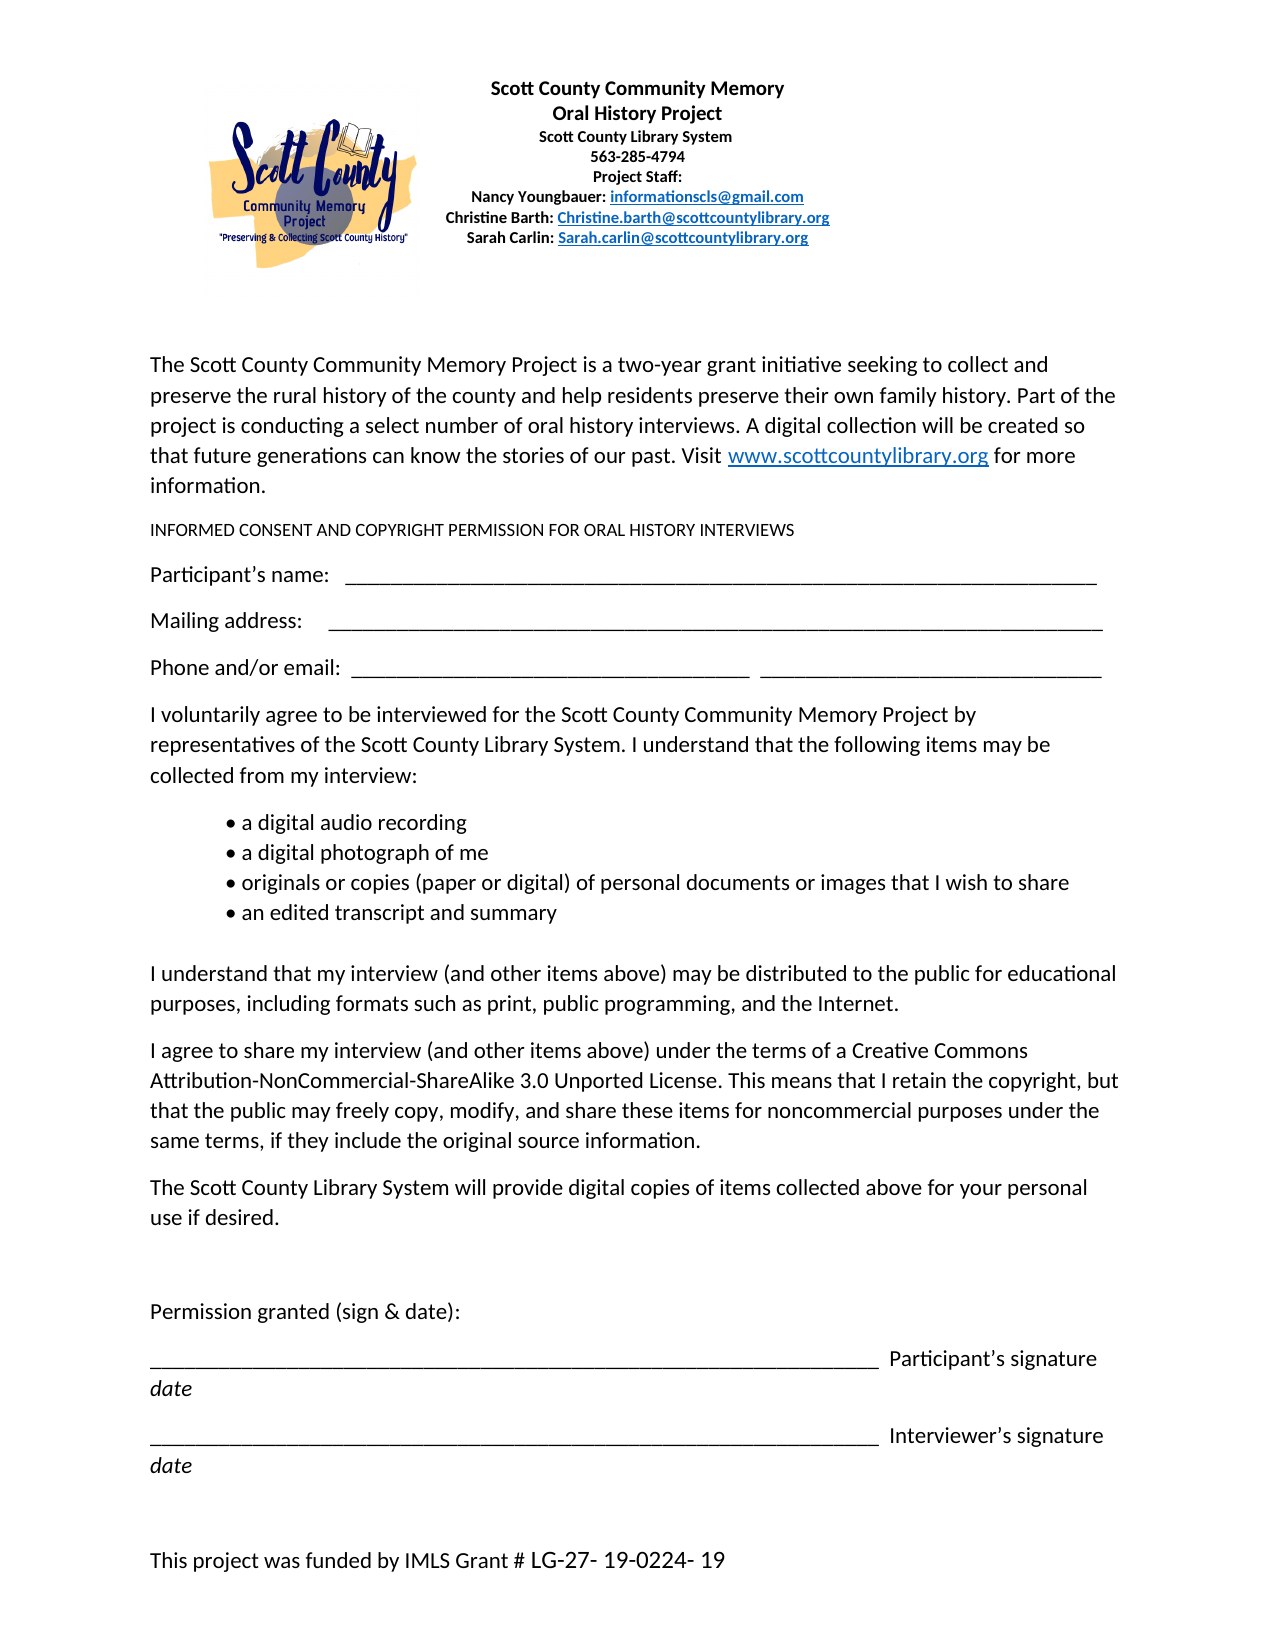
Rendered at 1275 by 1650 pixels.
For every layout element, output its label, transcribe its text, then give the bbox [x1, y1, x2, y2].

text Permission granted (sign & date): [150, 1297, 1125, 1325]
text Phone and/or email: ___________________________________ ______________________________ [150, 653, 1125, 681]
text Mailing address: ____________________________________________________________________ [150, 607, 1125, 634]
text The Scott County Library System will provide digital copies of items collected above for your personal use if desired. [150, 1173, 1125, 1231]
text ________________________________________________________________ Participant’s signature date [150, 1344, 1125, 1402]
text • an edited transcript and summary [225, 898, 1125, 926]
text • a digital audio recording [225, 808, 1125, 836]
text I voluntarily agree to be interviewed for the Scott County Community Memory Project by representatives of the Scott County Library System. I understand that the following items may be collected from my interview: [150, 700, 1125, 789]
picture [204, 82, 421, 299]
text Informed consent and copyright permission for oral history interviews [150, 518, 1125, 541]
text I agree to share my interview (and other items above) under the terms of a Creative Commons Attribution-NonCommercial-ShareAlike 3.0 Unported License. This means that I retain the copyright, but that the public may freely copy, modify, and share these items for noncommercial purposes under the same terms, if they include the original source information. [150, 1036, 1125, 1154]
text ________________________________________________________________ Interviewer’s signature date [150, 1421, 1125, 1479]
text • a digital photograph of me [225, 838, 1125, 866]
text I understand that my interview (and other items above) may be distributed to the public for educational purposes, including formats such as print, public programming, and the Internet. [150, 959, 1125, 1017]
text The Scott County Community Memory Project is a two-year grant initiative seeking to collect and preserve the rural history of the county and help residents preserve their own family history. Part of the project is conducting a select number of oral history interviews. A digital collection will be created so that future generations can know the stories of our past. Visit www.scottcountylibrary.org for more information. [150, 351, 1125, 499]
text • originals or copies (paper or digital) of personal documents or images that I wish to share [225, 868, 1125, 896]
text Participant’s name: __________________________________________________________________ [150, 560, 1125, 588]
